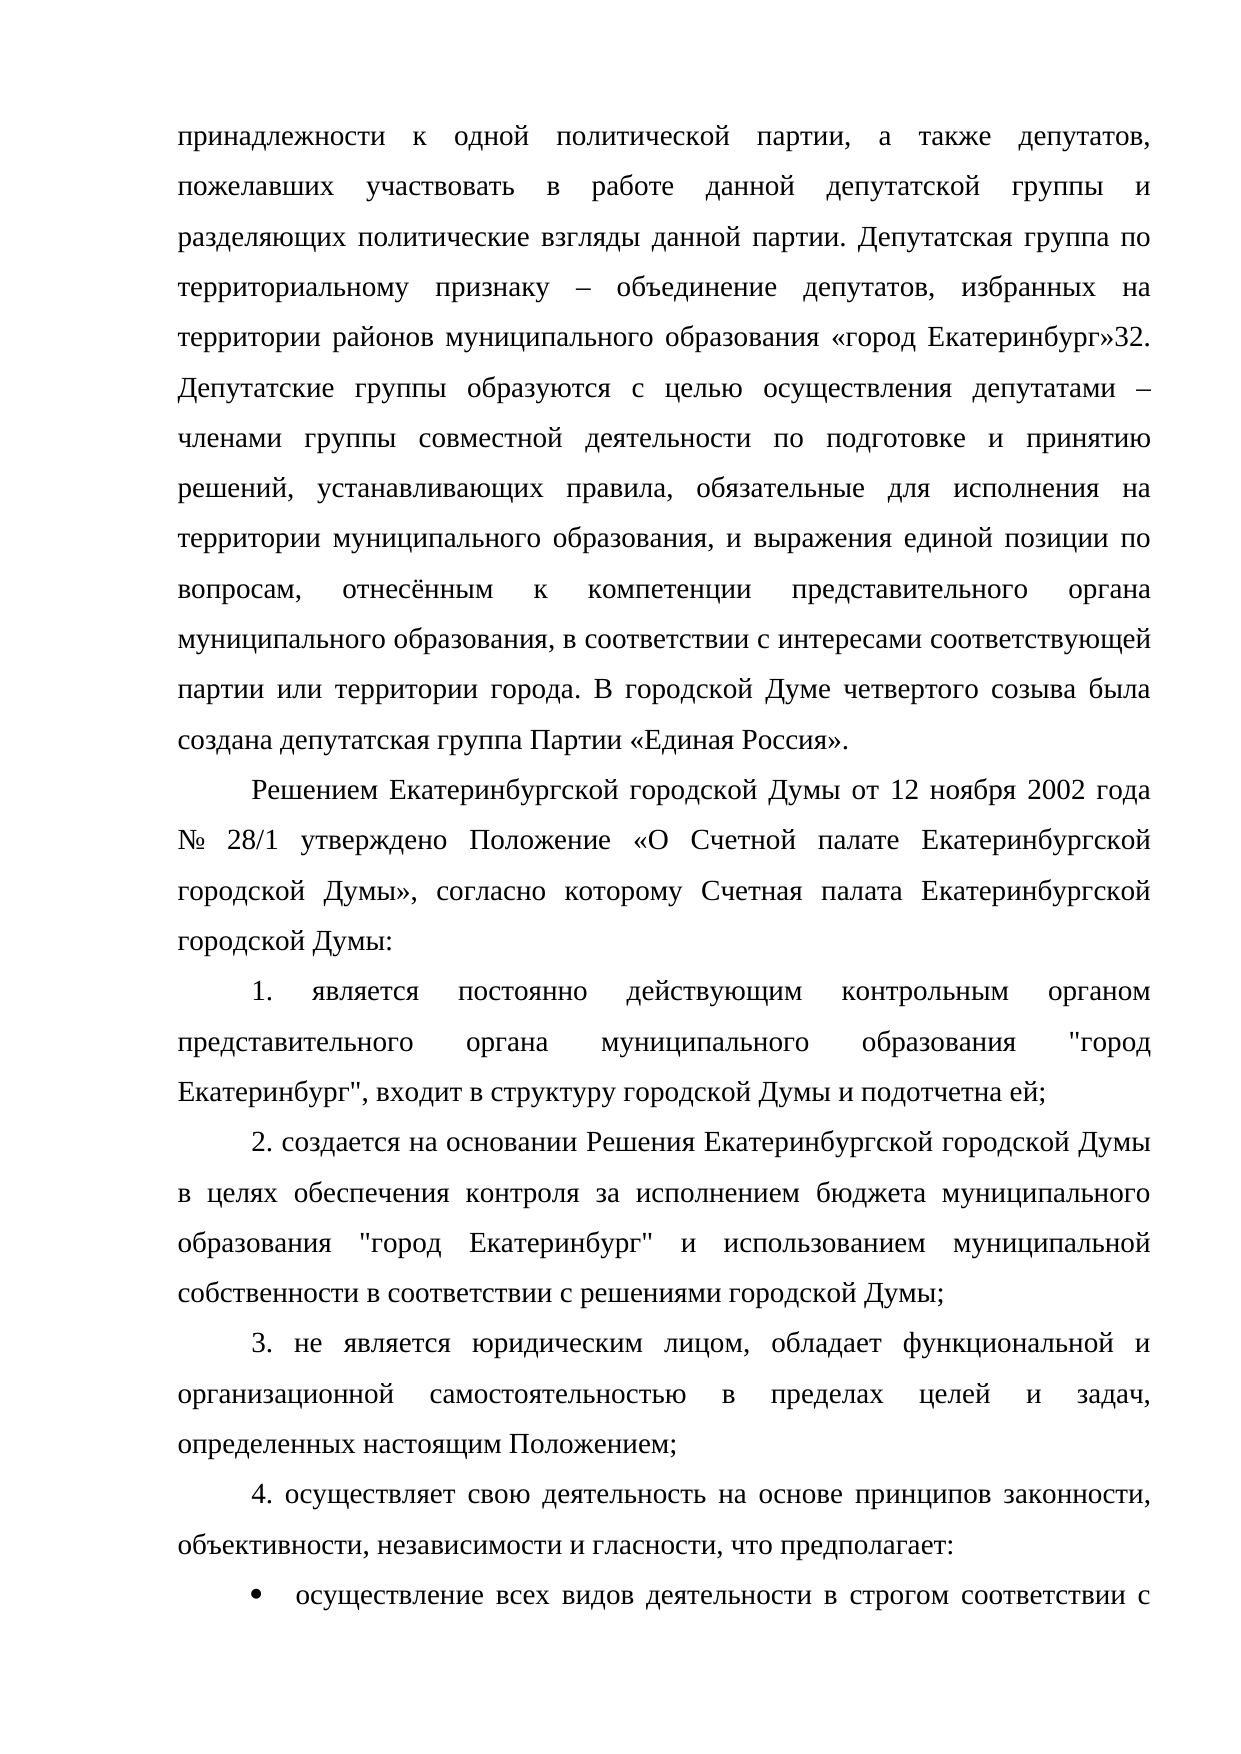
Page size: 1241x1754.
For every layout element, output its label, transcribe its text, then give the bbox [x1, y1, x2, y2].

text 2. создается на основании Решения Екатеринбургской городской Думы в целях обеспечения контроля за исполнением бюджета муниципального образования "город Екатеринбург" и использованием муниципальной собственности в соответствии с решениями городской Думы; [177, 1124, 1152, 1309]
text 3. не является юридическим лицом, обладает функциональной и организационной самостоятельностью в пределах целей и задач, определенных настоящим Положением; [177, 1326, 1152, 1460]
text 4. осуществляет свою деятельность на основе принципов законности, объективности, независимости и гласности, что предполагает: [177, 1477, 1152, 1560]
text Решением Екатеринбургской городской Думы от 12 ноября 2002 года № 28/1 утверждено Положение «О Счетной палате Екатеринбургской городской Думы», согласно которому Счетная палата Екатеринбургской городской Думы: [177, 772, 1152, 957]
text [177, 118, 1152, 755]
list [177, 1577, 1152, 1611]
text 1. является постоянно действующим контрольным органом представительного органа муниципального образования "город Екатеринбург", входит в структуру городской Думы и подотчетна ей; [177, 973, 1152, 1108]
